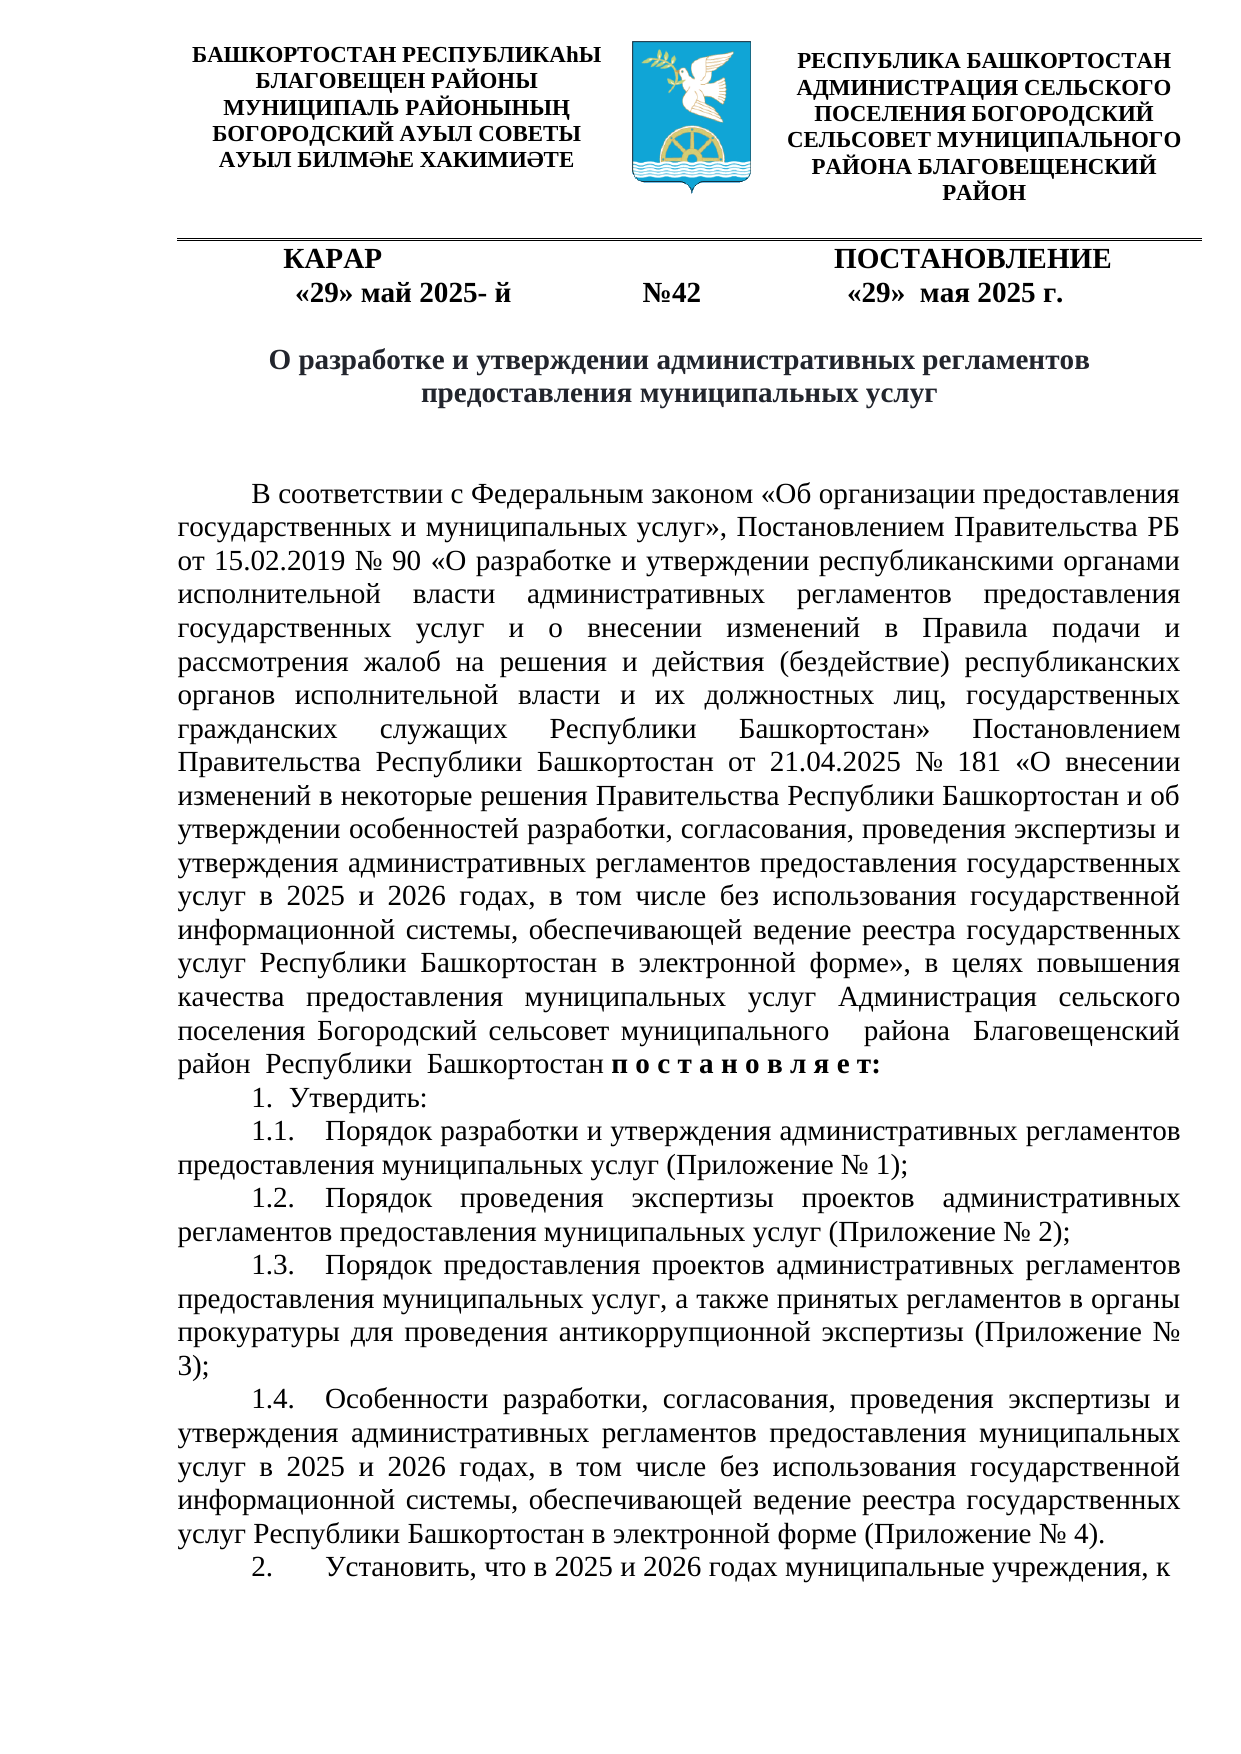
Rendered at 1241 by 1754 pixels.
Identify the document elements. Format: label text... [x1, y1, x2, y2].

list Порядок предоставления проектов административных регламентов предоставления муниципальных услуг, а также принятых регламентов в органы прокуратуры для проведения антикоррупционной экспертизы (Приложение № 3); [177, 1247, 1181, 1382]
table_header [616, 15, 766, 238]
list Утвердить: [251, 1080, 1181, 1113]
list Порядок проведения экспертизы проектов административных регламентов предоставления муниципальных услуг (Приложение № 2); [177, 1180, 1181, 1247]
text В соответствии с Федеральным законом «Об организации предоставления государственных и муниципальных услуг», Постановлением Правительства РБ от 15.02.2019 № 90 «О разработке и утверждении республиканскими органами исполнительной власти административных регламентов предоставления государственных услуг и о внесении изменений в Правила подачи и рассмотрения жалоб на решения и действия (бездействие) республиканских органов исполнительной власти и их должностных лиц, государственных гражданских служащих Республики Башкортостан» Постановлением Правительства Республики Башкортостан от 21.04.2025 № 181 «О внесении изменений в некоторые решения Правительства Республики Башкортостан и об утверждении особенностей разработки, согласования, проведения экспертизы и утверждения административных регламентов предоставления государственных услуг в 2025 и 2026 годах, в том числе без использования государственной информационной системы, обеспечивающей ведение реестра государственных услуг Республики Башкортостан в электронной форме», в целях повышения качества предоставления муниципальных услуг Администрация сельского поселения Богородский сельсовет муниципального района Благовещенский район Республики Башкортостан п о с т а н о в л я е т: [177, 476, 1181, 1080]
text КАРАР ПОСТАНОВЛЕНИЕ [177, 241, 1181, 275]
text 2. Установить, что в 2025 и 2026 годах муниципальные учреждения, к [177, 1549, 1181, 1583]
table_header БАШКОРТОСТАН РЕСПУБЛИКАhЫ БЛАГОВЕЩЕН РАЙОНЫ МУНИЦИПАЛЬ РАЙОНЫНЫҢ БОГОРОДСКИЙ АУЫЛ СОВЕТЫ АУЫЛ БИЛМƏhЕ ХАКИМИƏТЕ [177, 15, 616, 238]
list Порядок разработки и утверждения административных регламентов предоставления муниципальных услуг (Приложение № 1); [177, 1113, 1181, 1180]
list Особенности разработки, согласования, проведения экспертизы и утверждения административных регламентов предоставления муниципальных услуг в 2025 и 2026 годах, в том числе без использования государственной информационной системы, обеспечивающей ведение реестра государственных услуг Республики Башкортостан в электронной форме (Приложение № 4). [177, 1382, 1181, 1549]
table_header РЕСПУБЛИКА БАШКОРТОСТАН АДМИНИСТРАЦИЯ СЕЛЬСКОГО ПОСЕЛЕНИЯ БОГОРОДСКИЙ СЕЛЬСОВЕТ МУНИЦИПАЛЬНОГО РАЙОНА БЛАГОВЕЩЕНСКИЙ РАЙОН [766, 15, 1202, 238]
text «29» май 2025- й №42 «29» мая 2025 г. [177, 275, 1181, 308]
text О разработке и утверждении административных регламентов предоставления муниципальных услуг [177, 342, 1181, 409]
